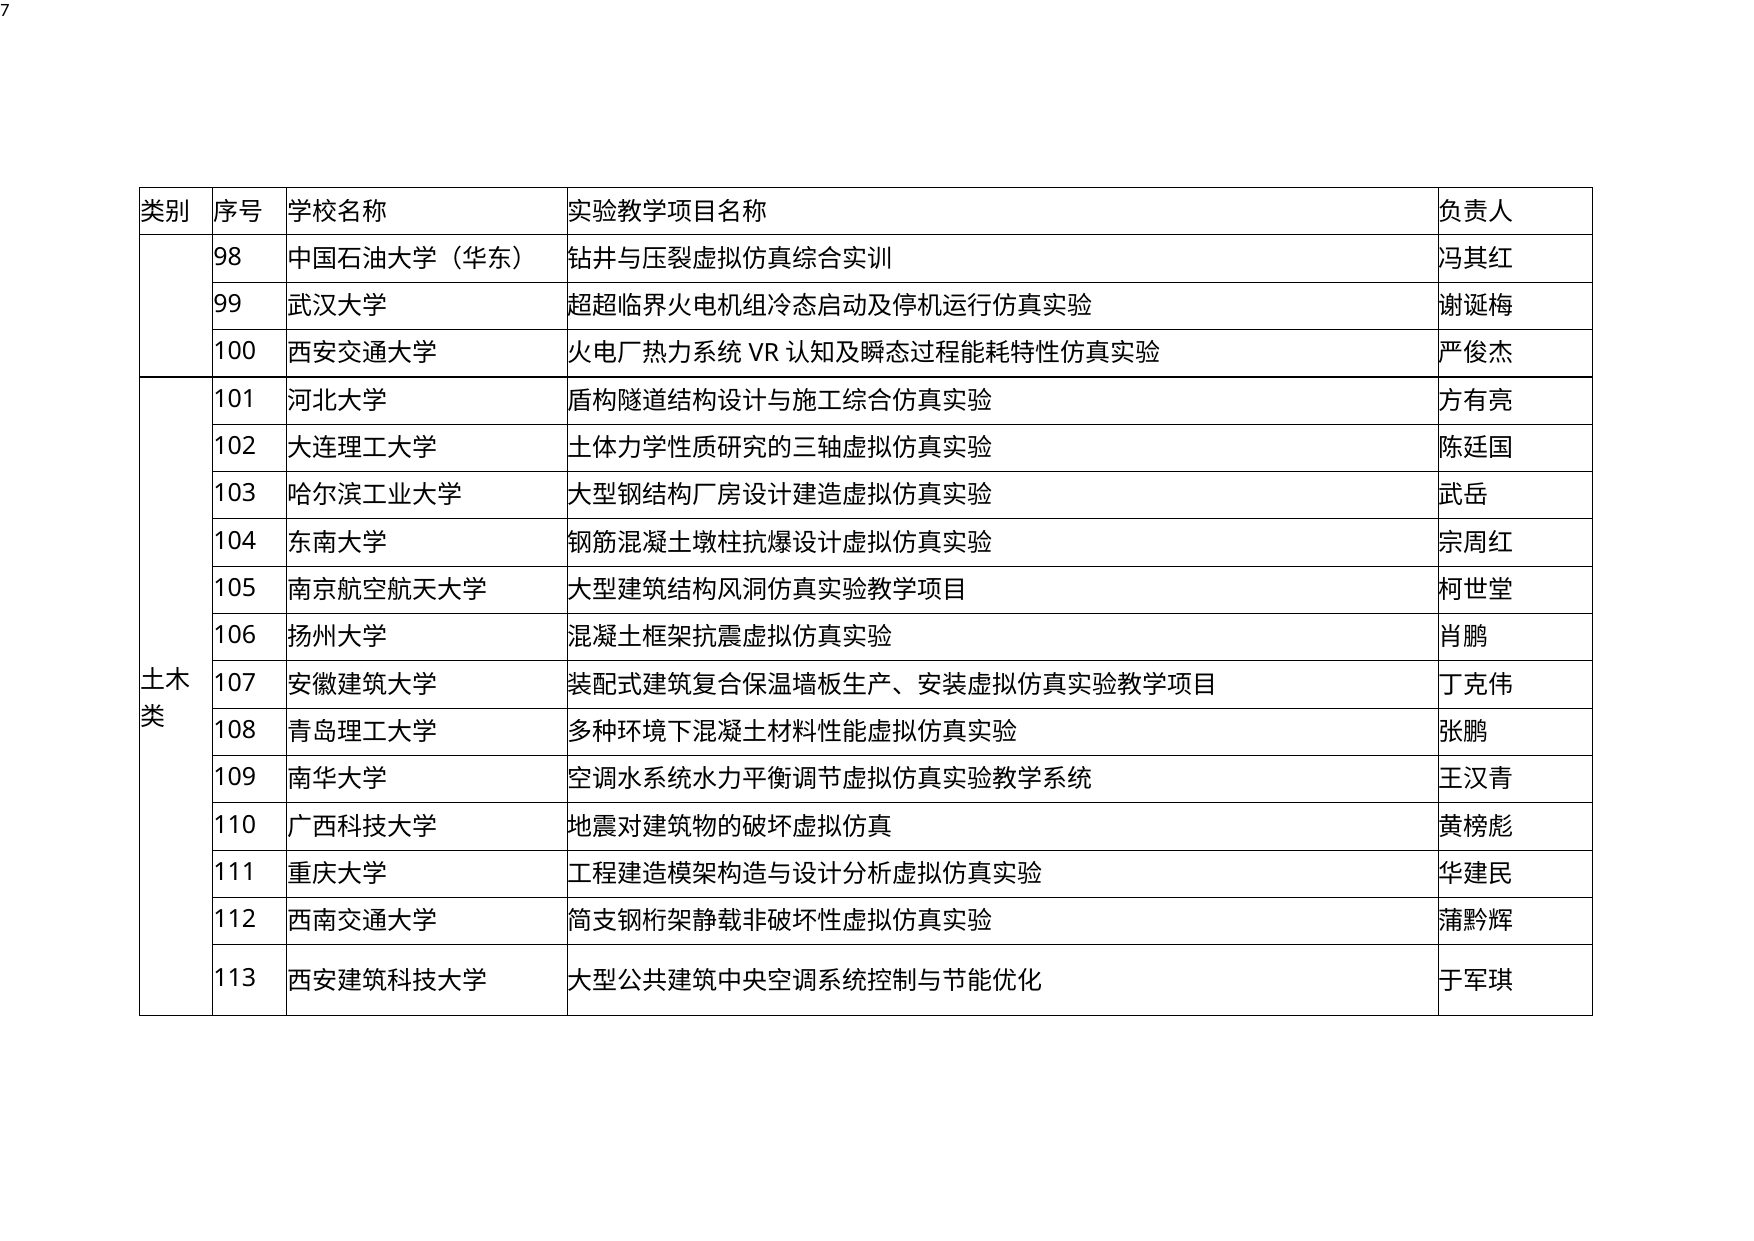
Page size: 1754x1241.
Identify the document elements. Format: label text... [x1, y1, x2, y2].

table_cell 东南大学 [287, 519, 567, 566]
table_cell 哈尔滨工业大学 [287, 472, 567, 518]
table_cell 99 [213, 283, 286, 329]
table_cell 108 [213, 709, 286, 755]
table_cell 105 [213, 567, 286, 613]
table_cell 土体力学性质研究的三轴虚拟仿真实验 [568, 425, 1438, 471]
table_header 实验教学项目名称 [568, 188, 1438, 234]
table_cell 武岳 [1439, 472, 1592, 518]
table_cell 中国石油大学（华东） [287, 235, 567, 282]
table_cell 王汉青 [1439, 756, 1592, 802]
table_cell 南京航空航天大学 [287, 567, 567, 613]
table_cell 113 [213, 945, 286, 1015]
table_cell 103 [213, 472, 286, 518]
table_header 学校名称 [287, 188, 567, 234]
table_cell 110 [213, 803, 286, 849]
table_cell 于军琪 [1439, 945, 1592, 1015]
table_cell 南华大学 [287, 756, 567, 802]
table_cell 钢筋混凝土墩柱抗爆设计虚拟仿真实验 [568, 519, 1438, 566]
table_cell 武汉大学 [287, 283, 567, 329]
table_cell 广西科技大学 [287, 803, 567, 849]
table_cell 西安建筑科技大学 [287, 945, 567, 1015]
table_cell 空调水系统水力平衡调节虚拟仿真实验教学系统 [568, 756, 1438, 802]
table_cell 张鹏 [1439, 709, 1592, 755]
table_cell 大连理工大学 [287, 425, 567, 471]
table_cell 107 [213, 661, 286, 708]
table_cell 重庆大学 [287, 851, 567, 897]
table_cell 钻井与压裂虚拟仿真综合实训 [568, 235, 1438, 282]
table_cell [140, 235, 212, 376]
table_cell 多种环境下混凝土材料性能虚拟仿真实验 [568, 709, 1438, 755]
table_cell 土木 类 [140, 378, 212, 1015]
table_cell 谢诞梅 [1439, 283, 1592, 329]
table_cell 火电厂热力系统 VR 认知及瞬态过程能耗特性仿真实验 [568, 330, 1438, 376]
table_cell 蒲黔辉 [1439, 898, 1592, 944]
table_cell 111 [213, 851, 286, 897]
table_cell 柯世堂 [1439, 567, 1592, 613]
table_cell 104 [213, 519, 286, 566]
table_cell 112 [213, 898, 286, 944]
table_cell 大型公共建筑中央空调系统控制与节能优化 [568, 945, 1438, 1015]
table_cell 丁克伟 [1439, 661, 1592, 708]
table_cell 工程建造模架构造与设计分析虚拟仿真实验 [568, 851, 1438, 897]
table_cell 宗周红 [1439, 519, 1592, 566]
table_cell 方有亮 [1439, 378, 1592, 424]
table_header 负责人 [1439, 188, 1592, 234]
table_cell 西南交通大学 [287, 898, 567, 944]
table_cell 盾构隧道结构设计与施工综合仿真实验 [568, 378, 1438, 424]
table_cell 河北大学 [287, 378, 567, 424]
table_cell 地震对建筑物的破坏虚拟仿真 [568, 803, 1438, 849]
table_cell 安徽建筑大学 [287, 661, 567, 708]
table_cell 简支钢桁架静载非破坏性虚拟仿真实验 [568, 898, 1438, 944]
table_cell 青岛理工大学 [287, 709, 567, 755]
table_header 序号 [213, 188, 286, 234]
table_cell 106 [213, 614, 286, 660]
table_cell 严俊杰 [1439, 330, 1592, 376]
table_cell 102 [213, 425, 286, 471]
table_cell 黄榜彪 [1439, 803, 1592, 849]
table_cell 109 [213, 756, 286, 802]
table_cell 西安交通大学 [287, 330, 567, 376]
table_cell 98 [213, 235, 286, 282]
table_cell 装配式建筑复合保温墙板生产、安装虚拟仿真实验教学项目 [568, 661, 1438, 708]
table_cell 超超临界火电机组冷态启动及停机运行仿真实验 [568, 283, 1438, 329]
table_cell 华建民 [1439, 851, 1592, 897]
table_cell 陈廷国 [1439, 425, 1592, 471]
table_header 类别 [140, 188, 212, 234]
table_cell 100 [213, 330, 286, 376]
table_cell 混凝土框架抗震虚拟仿真实验 [568, 614, 1438, 660]
table_cell 大型钢结构厂房设计建造虚拟仿真实验 [568, 472, 1438, 518]
table_cell 大型建筑结构风洞仿真实验教学项目 [568, 567, 1438, 613]
table_cell 肖鹏 [1439, 614, 1592, 660]
table_cell 扬州大学 [287, 614, 567, 660]
table_cell 101 [213, 378, 286, 424]
table_cell 冯其红 [1439, 235, 1592, 282]
